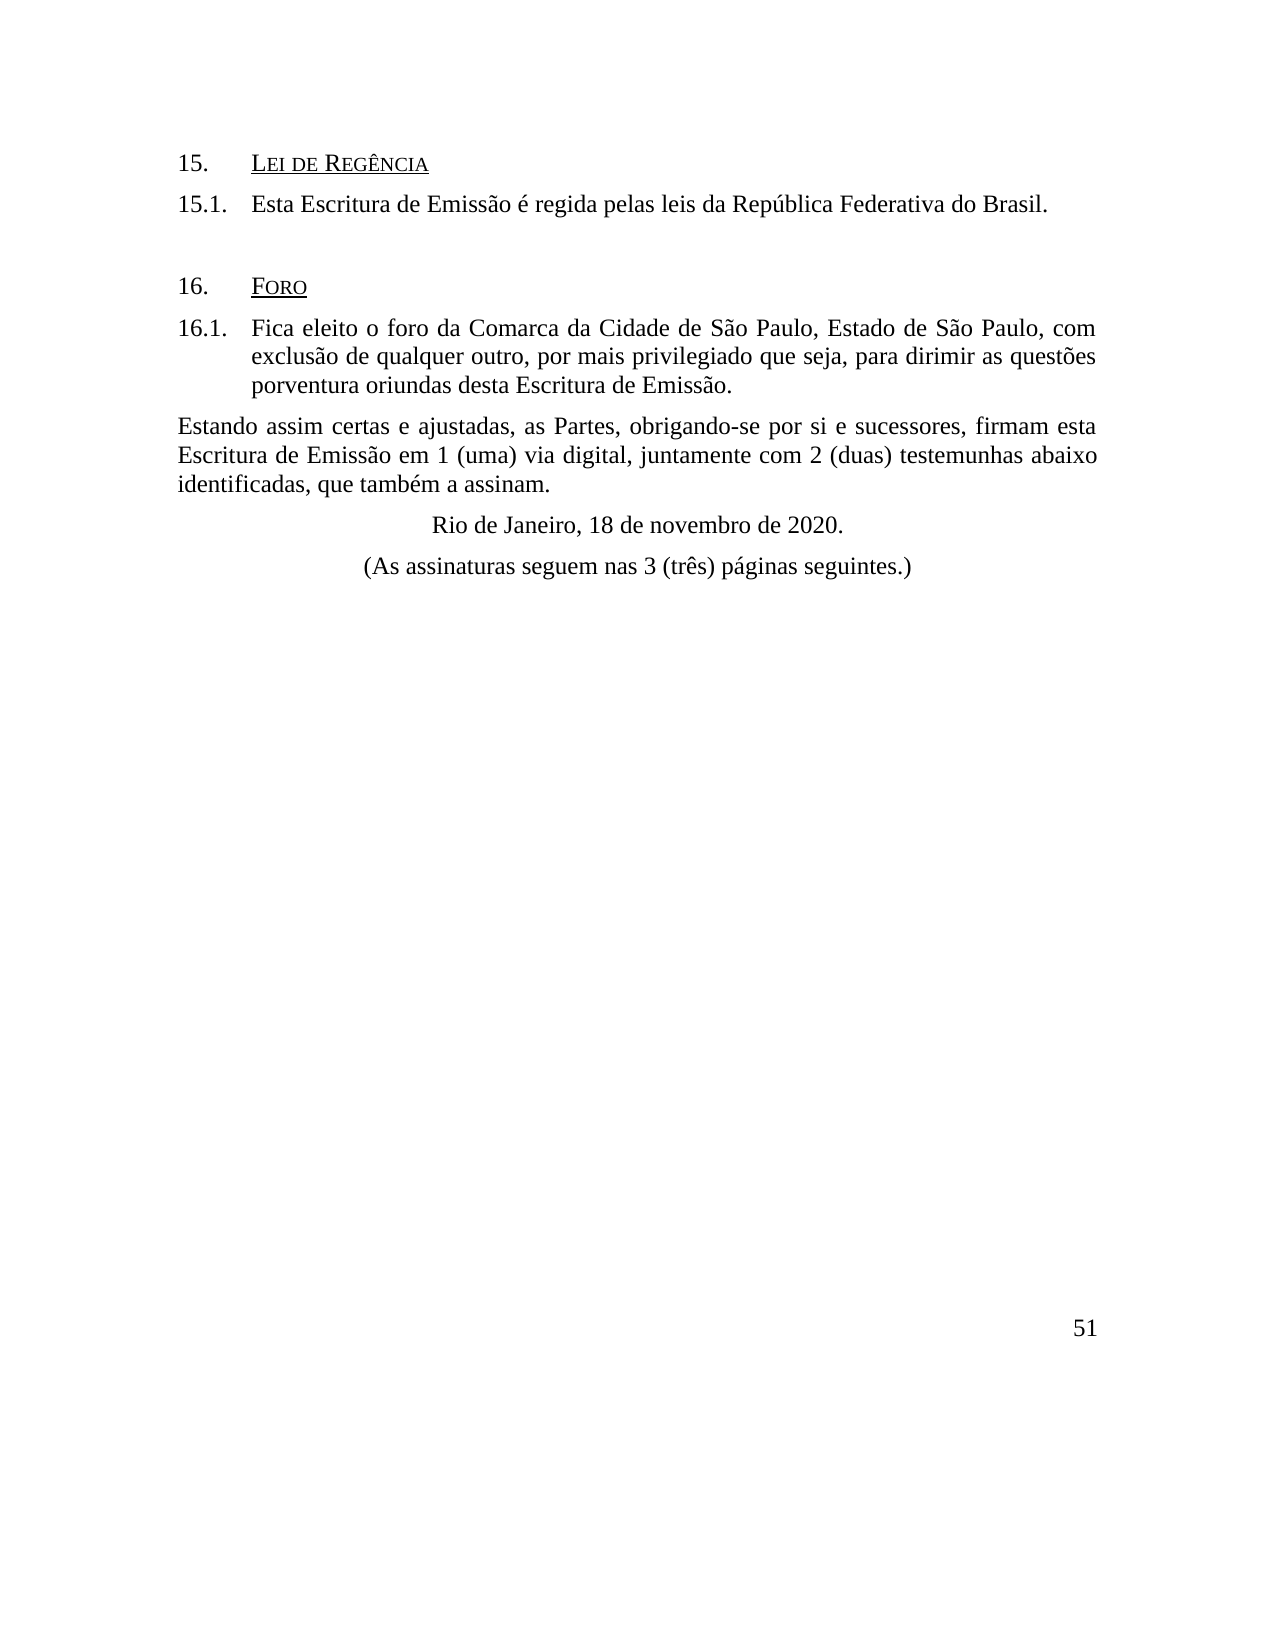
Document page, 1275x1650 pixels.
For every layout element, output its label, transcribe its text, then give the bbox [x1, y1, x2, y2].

list Esta Escritura de Emissão é regida pelas leis da República Federativa do Brasil. [177, 189, 1098, 218]
text (As assinaturas seguem nas 3 (três) páginas seguintes.) [177, 551, 1098, 580]
text Estando assim certas e ajustadas, as Partes, obrigando-se por si e sucessores, firmam esta Escritura de Emissão em 1 (uma) via digital, juntamente com 2 (duas) testemunhas abaixo identificadas, que também a assinam. [177, 411, 1098, 498]
list Foro [177, 271, 1098, 300]
text Rio de Janeiro, 18 de novembro de 2020. [177, 510, 1098, 539]
list Fica eleito o foro da Comarca da Cidade de São Paulo, Estado de São Paulo, com exclusão de qualquer outro, por mais privilegiado que seja, para dirimir as questões porventura oriundas desta Escritura de Emissão. [177, 313, 1098, 399]
list Lei de Regência [177, 148, 1098, 176]
